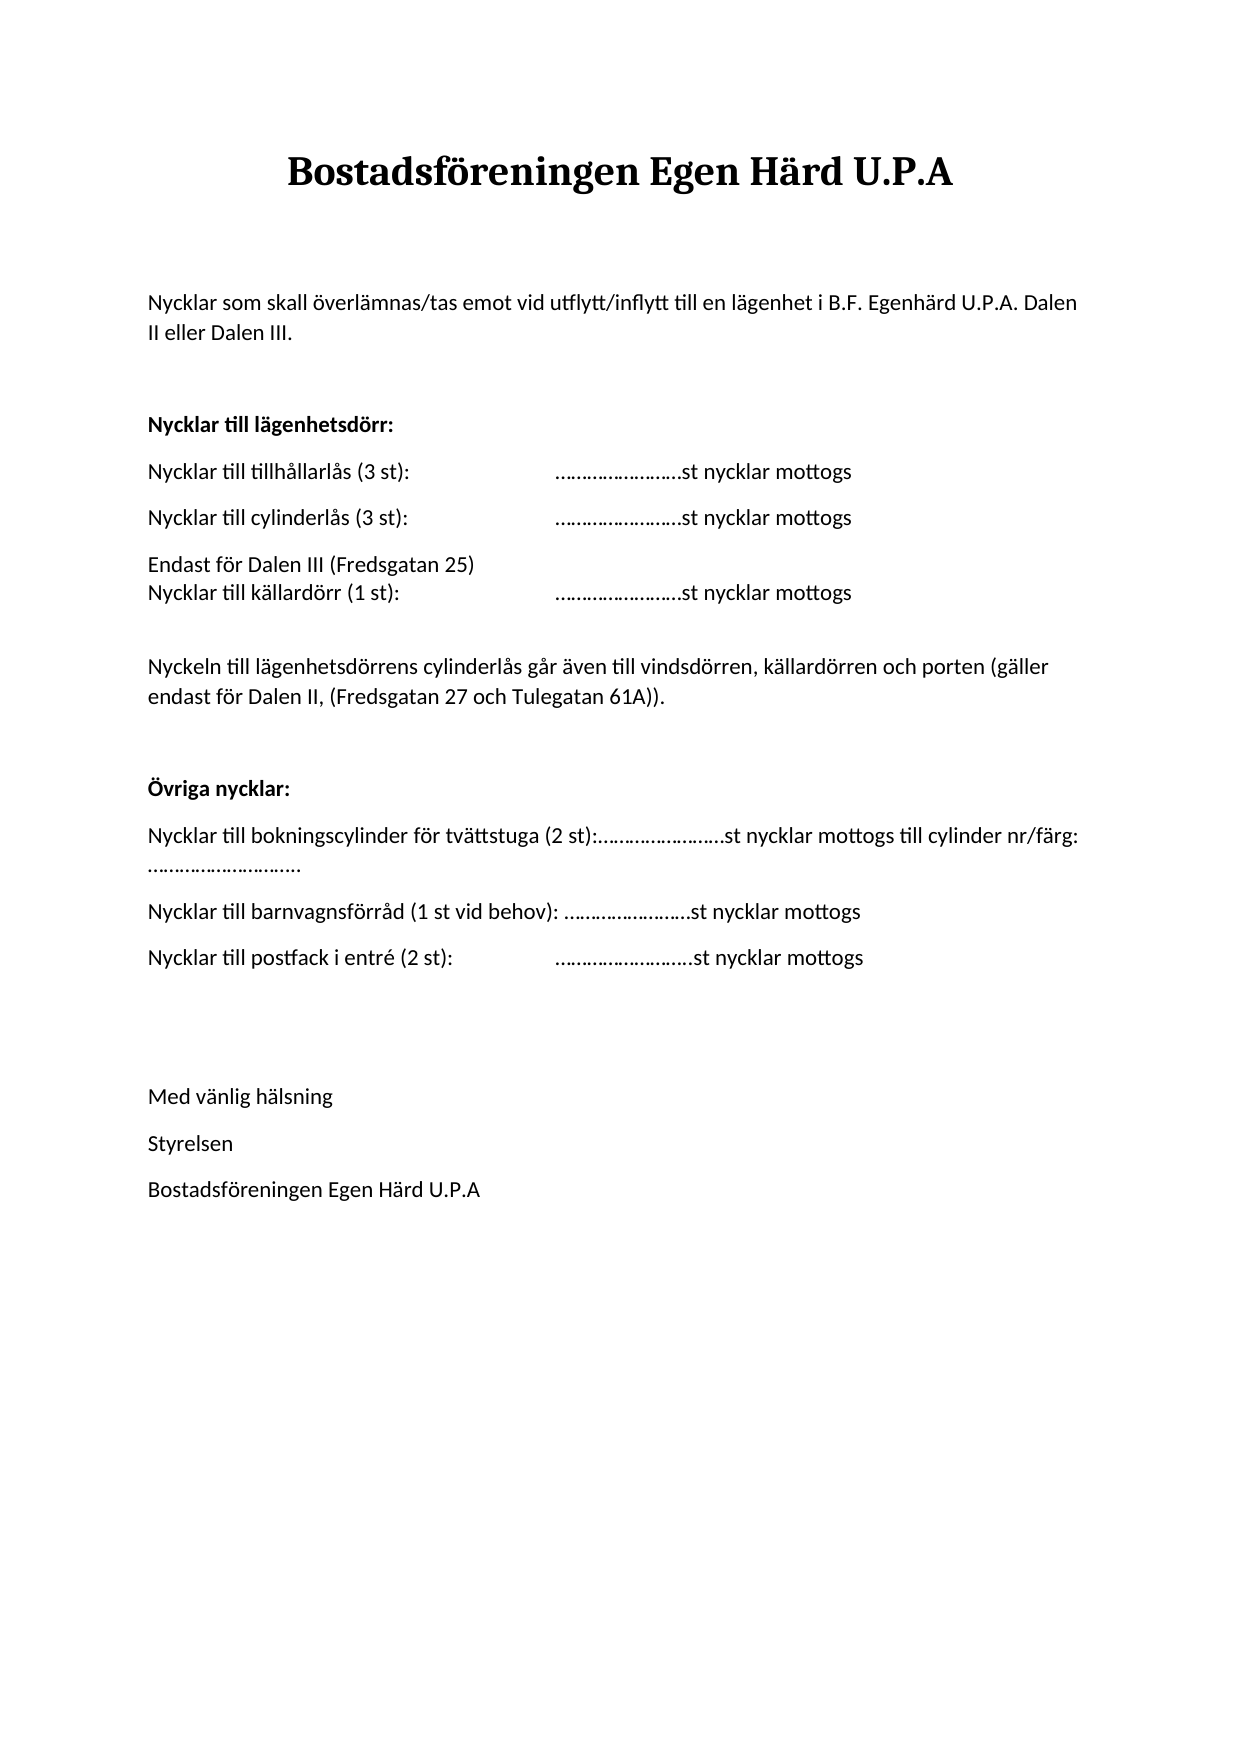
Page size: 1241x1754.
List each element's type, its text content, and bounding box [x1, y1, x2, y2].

text Bostadsföreningen Egen Härd U.P.A [148, 148, 1093, 196]
text Nycklar till lägenhetsdörr: [148, 411, 1093, 439]
text Med vänlig hälsning [148, 1082, 1093, 1110]
text Nycklar till tillhållarlås (3 st): ……………………st nycklar mottogs [148, 457, 1093, 485]
text Nycklar till källardörr (1 st): ……………………st nycklar mottogs [148, 578, 1093, 606]
text Nycklar som skall överlämnas/tas emot vid utflytt/inflytt till en lägenhet i B.F. Egenhärd U.P.A. Dalen II eller Dalen III. [148, 288, 1093, 346]
text Styrelsen [148, 1129, 1093, 1157]
text Nycklar till bokningscylinder för tvättstuga (2 st):……………………st nycklar mottogs till cylinder nr/färg:……………………….. [148, 821, 1093, 878]
text Nycklar till postfack i entré (2 st): ……………………..st nycklar mottogs [148, 943, 1093, 971]
text Nycklar till cylinderlås (3 st): ……………………st nycklar mottogs [148, 503, 1093, 531]
text Övriga nycklar: [148, 774, 1093, 802]
text Endast för Dalen III (Fredsgatan 25) [148, 550, 1093, 578]
text Bostadsföreningen Egen Härd U.P.A [148, 1175, 1093, 1203]
text Nyckeln till lägenhetsdörrens cylinderlås går även till vindsdörren, källardörren och porten (gäller endast för Dalen II, (Fredsgatan 27 och Tulegatan 61A)). [148, 652, 1093, 710]
text Nycklar till barnvagnsförråd (1 st vid behov): ……………………st nycklar mottogs [148, 897, 1093, 925]
